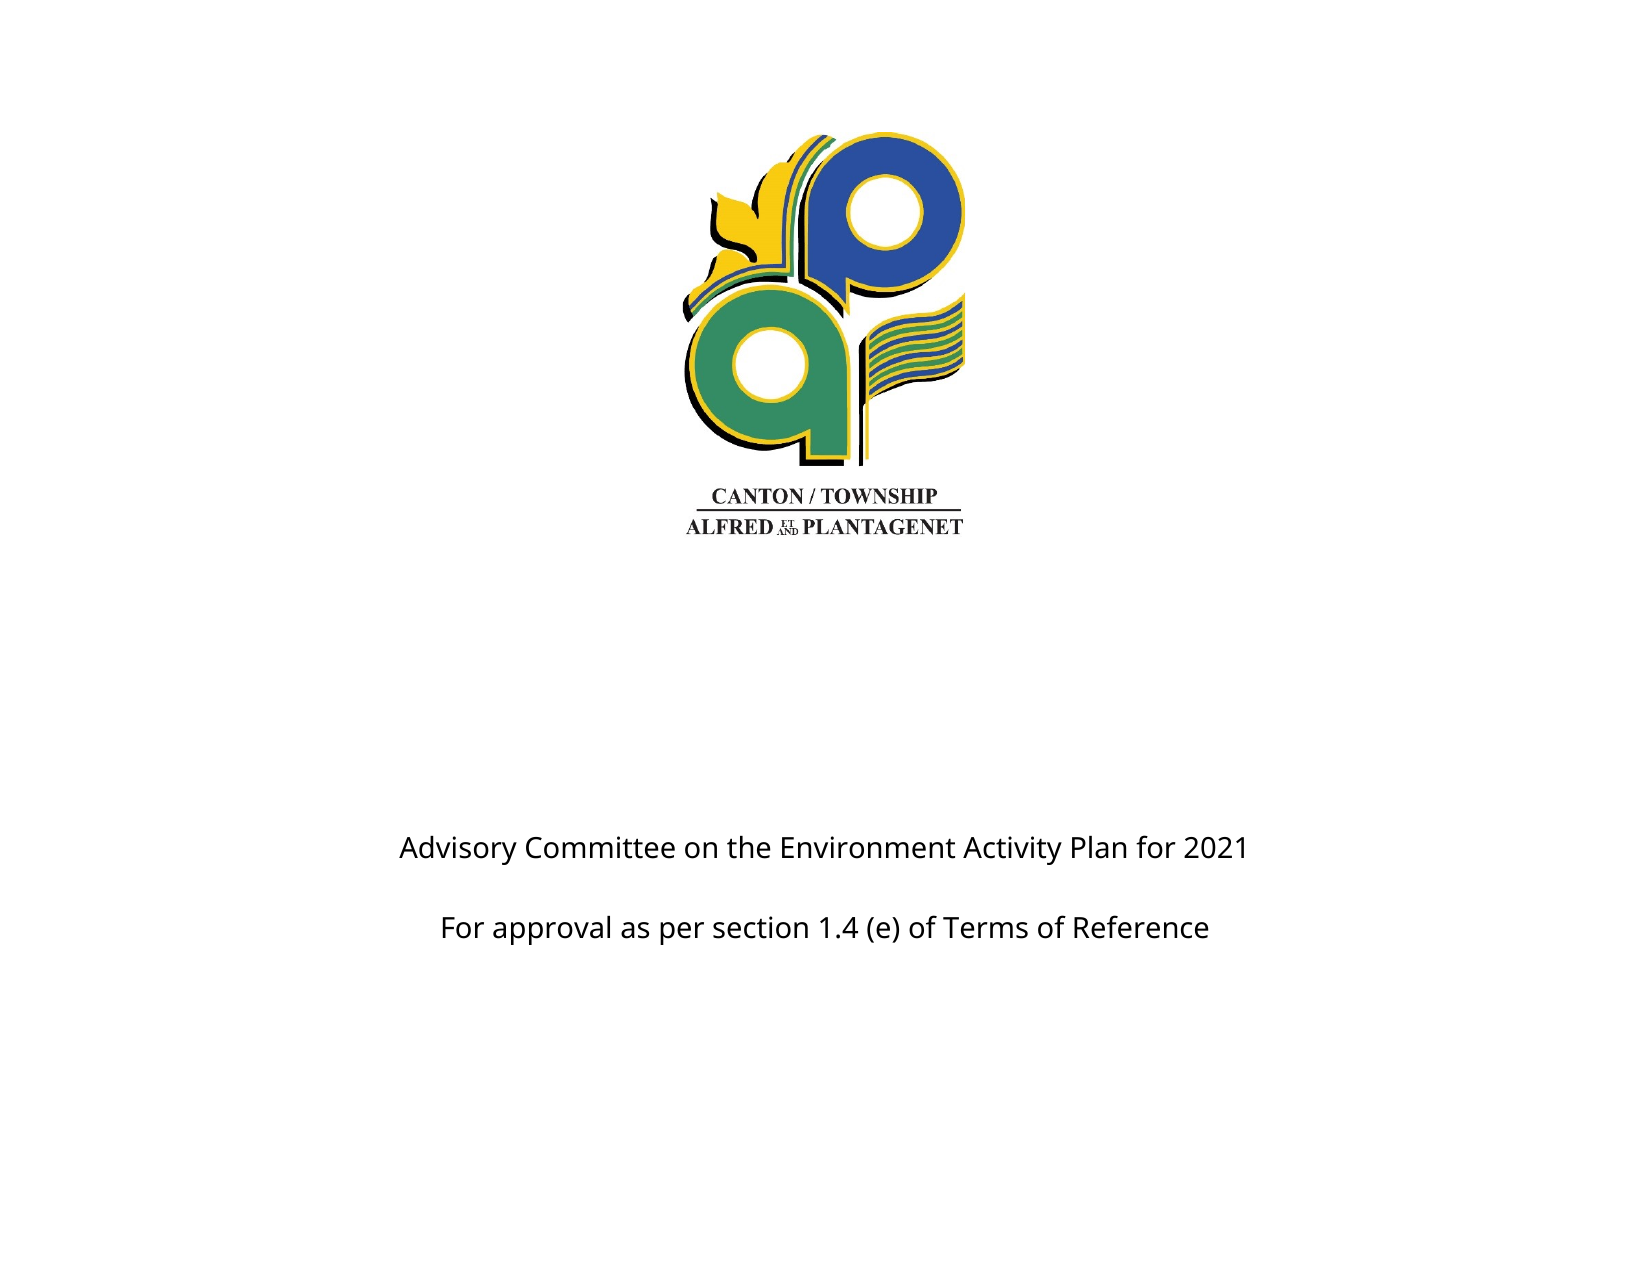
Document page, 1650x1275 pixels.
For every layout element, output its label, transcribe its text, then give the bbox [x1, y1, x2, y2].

text For approval as per section 1.4 (e) of Terms of Reference [150, 907, 1500, 947]
text Advisory Committee on the Environment Activity Plan for 2021 [150, 827, 1500, 867]
picture [682, 132, 966, 538]
